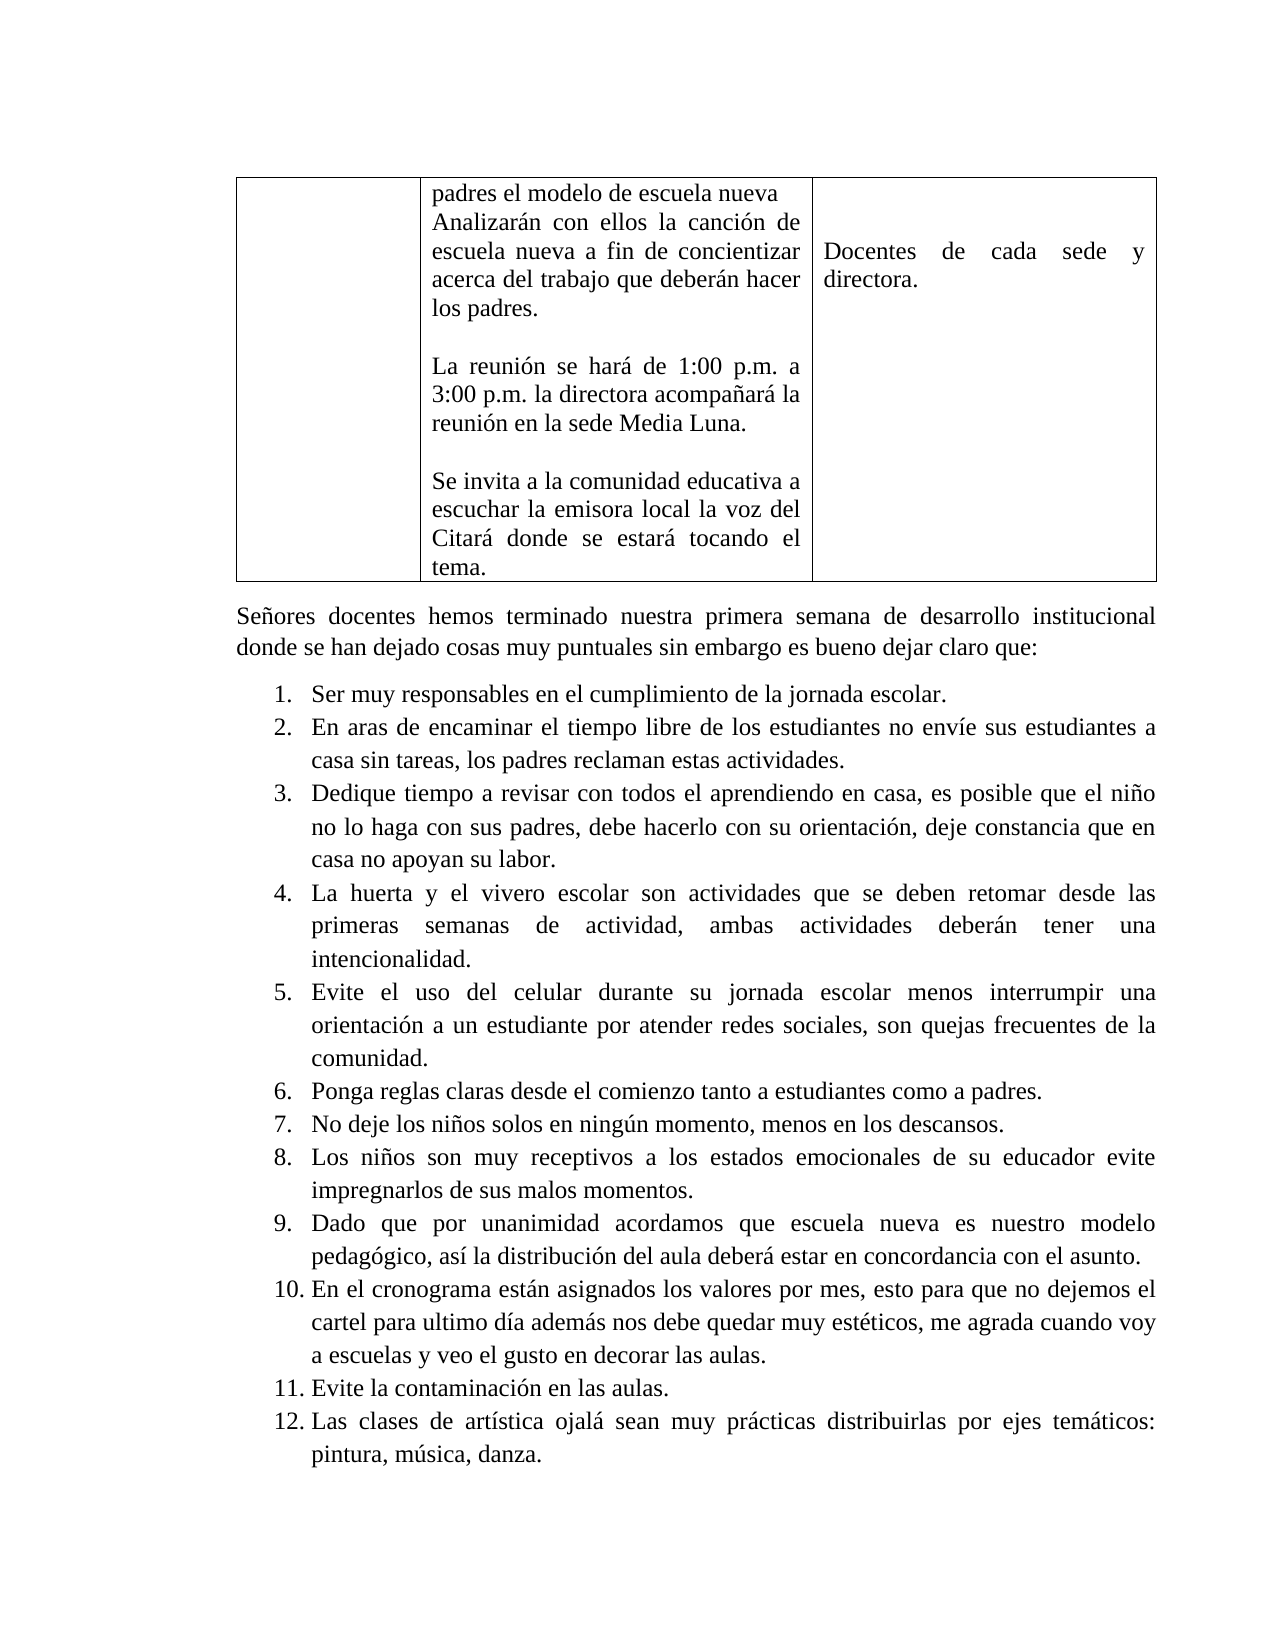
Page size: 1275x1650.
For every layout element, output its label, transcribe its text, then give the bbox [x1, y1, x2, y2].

list No deje los niños solos en ningún momento, menos en los descansos. [274, 1109, 1157, 1137]
list En el cronograma están asignados los valores por mes, esto para que no dejemos el cartel para ultimo día además nos debe quedar muy estéticos, me agrada cuando voy a escuelas y veo el gusto en decorar las aulas. [274, 1274, 1157, 1369]
list Las clases de artística ojalá sean muy prácticas distribuirlas por ejes temáticos: pintura, música, danza. [274, 1406, 1157, 1468]
list Evite la contaminación en las aulas. [274, 1373, 1157, 1402]
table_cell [813, 178, 1156, 581]
text Señores docentes hemos terminado nuestra primera semana de desarrollo institucional donde se han dejado cosas muy puntuales sin embargo es bueno dejar claro que: [236, 601, 1157, 661]
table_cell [421, 178, 812, 581]
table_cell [237, 178, 420, 581]
list Ponga reglas claras desde el comienzo tanto a estudiantes como a padres. [274, 1076, 1157, 1104]
list Dado que por unanimidad acordamos que escuela nueva es nuestro modelo pedagógico, así la distribución del aula deberá estar en concordancia con el asunto. [274, 1208, 1157, 1269]
list La huerta y el vivero escolar son actividades que se deben retomar desde las primeras semanas de actividad, ambas actividades deberán tener una intencionalidad. [274, 878, 1157, 972]
list Ser muy responsables en el cumplimiento de la jornada escolar. [274, 679, 1157, 708]
list Los niños son muy receptivos a los estados emocionales de su educador evite impregnarlos de sus malos momentos. [274, 1142, 1157, 1203]
list Dedique tiempo a revisar con todos el aprendiendo en casa, es posible que el niño no lo haga con sus padres, debe hacerlo con su orientación, deje constancia que en casa no apoyan su labor. [274, 778, 1157, 873]
list En aras de encaminar el tiempo libre de los estudiantes no envíe sus estudiantes a casa sin tareas, los padres reclaman estas actividades. [274, 712, 1157, 774]
list Evite el uso del celular durante su jornada escolar menos interrumpir una orientación a un estudiante por atender redes sociales, son quejas frecuentes de la comunidad. [274, 977, 1157, 1071]
